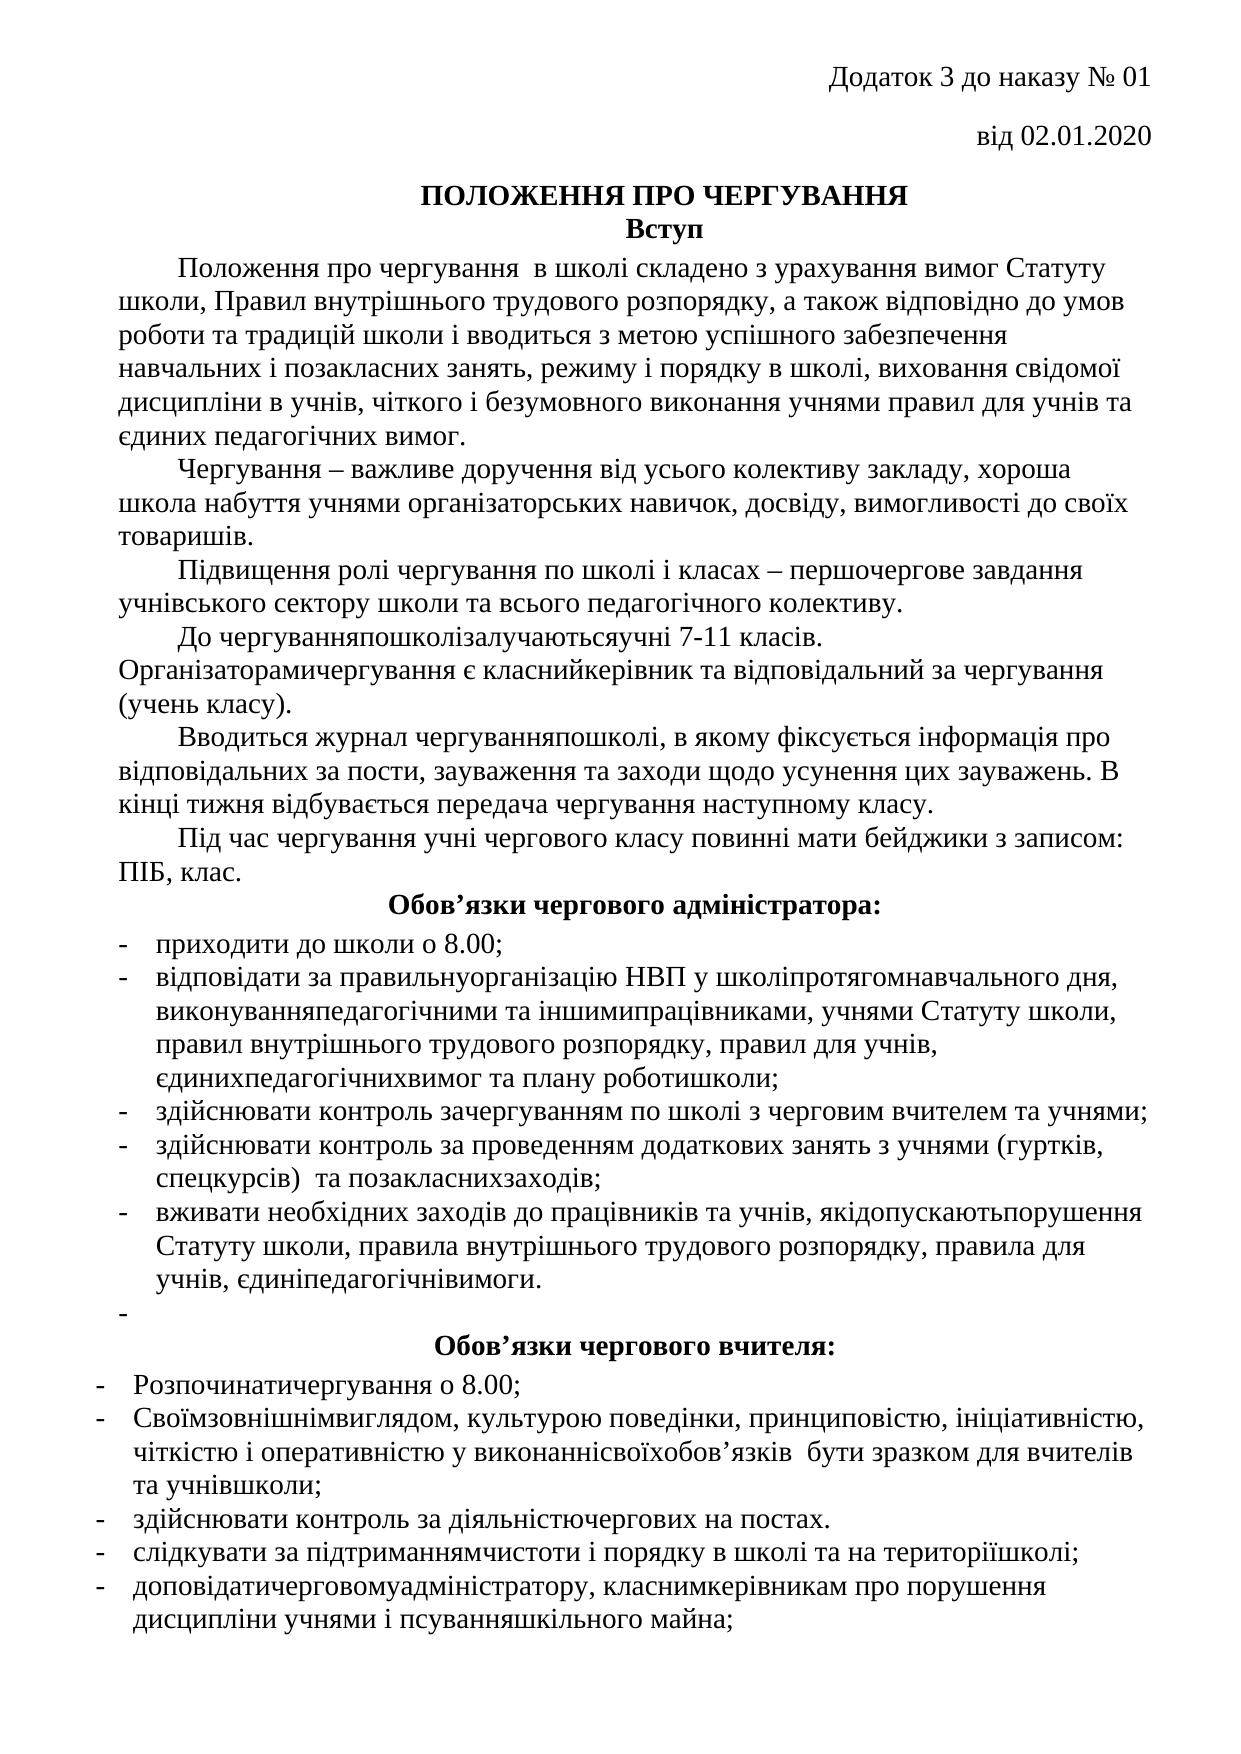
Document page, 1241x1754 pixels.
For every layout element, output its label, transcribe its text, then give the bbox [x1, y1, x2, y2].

list Своїмзовнішнімвиглядом, культурою поведінки, принциповістю, ініціативністю, чіткістю і оперативністю у виконаннісвоїхобов’язків бути зразком для вчителів та учнівшколи; [95, 1400, 1152, 1501]
text Під час чергування учні чергового класу повинні мати бейджики з записом: ПІБ, клас. [118, 820, 1152, 887]
list відповідати за правильнуорганізацію НВП у школіпротягомнавчального дня, виконуванняпедагогічними та іншимипрацівниками, учнями Статуту школи, правил внутрішнього трудового розпорядку, правил для учнів, єдинихпедагогічнихвимог та плану роботишколи; [118, 959, 1152, 1093]
list слідкувати за підтриманнямчистоти і порядку в школі та на територіїшколі; [95, 1534, 1152, 1568]
list доповідатичерговомуадміністратору, класнимкерівникам про порушення дисципліни учнями і псуванняшкільного майна; [95, 1568, 1152, 1635]
list вживати необхідних заходів до працівників та учнів, якідопускаютьпорушення Статуту школи, правила внутрішнього трудового розпорядку, правила для учнів, єдиніпедагогічнівимоги. [118, 1194, 1152, 1295]
text Обов’язки чергового адміністратора: [118, 887, 1152, 921]
list здійснювати контроль за діяльністючергових на постах. [95, 1501, 1152, 1534]
text Положення про чергування [118, 178, 1152, 211]
list Розпочинатичергування о 8.00; [95, 1367, 1152, 1400]
text До чергуванняпошколізалучаютьсяучні 7-11 класів. Організаторамичергування є класнийкерівник та відповідальний за чергування (учень класу). [118, 619, 1152, 719]
list здійснювати контроль за проведенням додаткових занять з учнями (гуртків, спецкурсів) та позакласнихзаходів; [118, 1127, 1152, 1194]
text від 02.01.2020 [118, 118, 1152, 152]
text Чергування – важливе доручення від усього колективу закладу, хороша школа набуття учнями організаторських навичок, досвіду, вимогливості до своїх товаришів. [118, 451, 1152, 552]
list приходити до школи о 8.00; [118, 926, 1152, 959]
text Додаток 3 до наказу № 01 [118, 59, 1152, 93]
text Підвищення ролі чергування по школі і класах – першочергове завдання учнівського сектору школи та всього педагогічного колективу. [118, 552, 1152, 619]
text Положення про чергування в школі складено з урахування вимог Статуту школи, Правил внутрішнього трудового розпорядку, а також відповідно до умов роботи та традицій школи і вводиться з метою успішного забезпечення навчальних і позакласних занять, режиму і порядку в школі, виховання свідомої дисципліни в учнів, чіткого і безумовного виконання учнями правил для учнів та єдиних педагогічних вимог. [118, 250, 1152, 451]
text Обов’язки чергового вчителя: [118, 1328, 1152, 1362]
text Вступ [118, 211, 1152, 245]
text Вводиться журнал чергуванняпошколі, в якому фіксується інформація про відповідальних за пости, зауваження та заходи щодо усунення цих зауважень. В кінці тижня відбувається передача чергування наступному класу. [118, 719, 1152, 820]
list здійснювати контроль зачергуванням по школі з черговим вчителем та учнями; [118, 1093, 1152, 1127]
